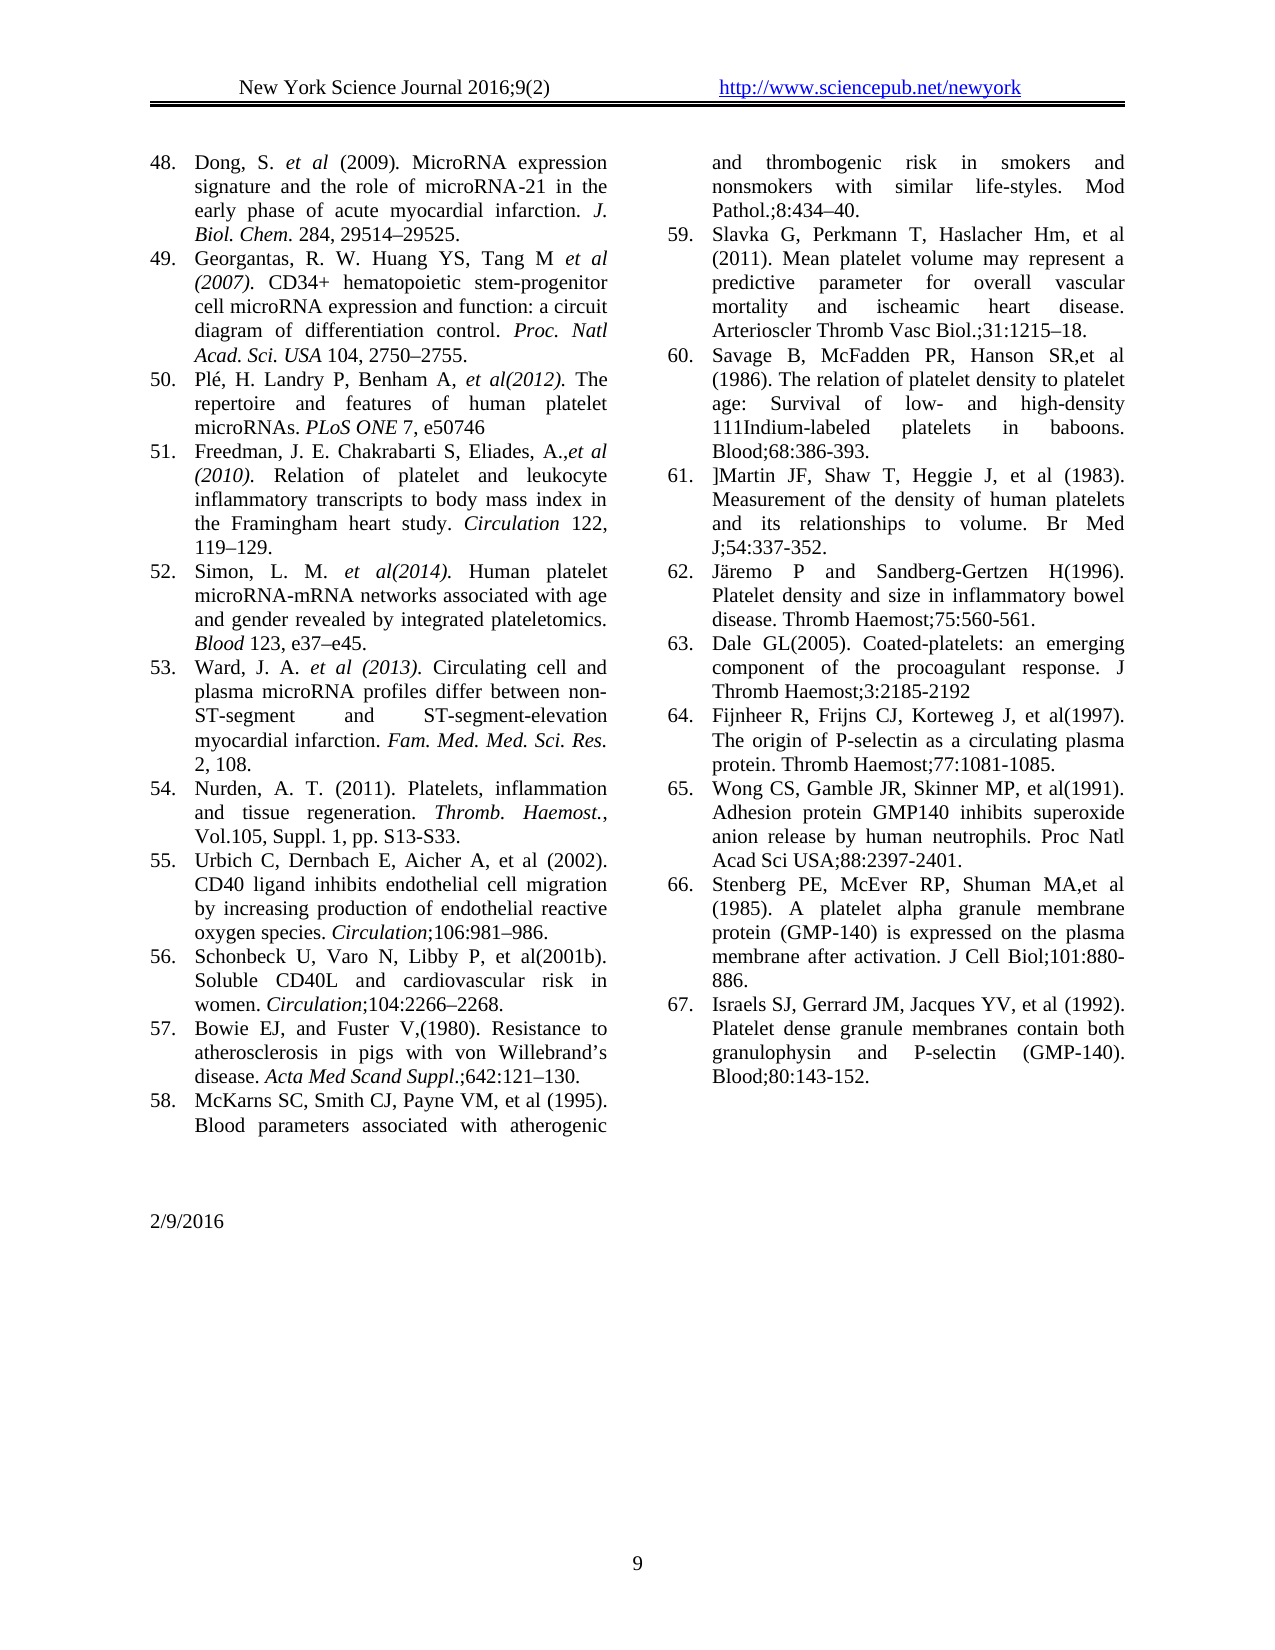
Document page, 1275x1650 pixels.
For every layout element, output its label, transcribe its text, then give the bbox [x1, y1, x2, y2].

list Savage B, McFadden PR, Hanson SR,et al (1986). The relation of platelet density to platelet age: Survival of low- and high-density 111Indium-labeled platelets in baboons. Blood;68:386-393. [667, 342, 1125, 463]
list Slavka G, Perkmann T, Haslacher Hm, et al (2011). Mean platelet volume may represent a predictive parameter for overall vascular mortality and ischeamic heart disease. Arterioscler Thromb Vasc Biol.;31:1215–18. [667, 222, 1125, 342]
list Schonbeck U, Varo N, Libby P, et al(2001b). Soluble CD40L and cardiovascular risk in women. Circulation;104:2266–2268. [150, 944, 607, 1016]
list Israels SJ, Gerrard JM, Jacques YV, et al (1992). Platelet dense granule membranes contain both granulophysin and P-selectin (GMP-140). Blood;80:143-152. [667, 992, 1125, 1088]
list Fijnheer R, Frijns CJ, Korteweg J, et al(1997). The origin of P-selectin as a circulating plasma protein. Thromb Haemost;77:1081-1085. [667, 703, 1125, 776]
list Dale GL(2005). Coated-platelets: an emerging component of the procoagulant response. J Thromb Haemost;3:2185-2192 [667, 631, 1125, 703]
text 2/9/2016 [150, 1209, 1125, 1233]
list ]Martin JF, Shaw T, Heggie J, et al (1983). Measurement of the density of human platelets and its relationships to volume. Br Med J;54:337-352. [667, 463, 1125, 559]
list McKarns SC, Smith CJ, Payne VM, et al (1995). Blood parameters associated with atherogenic and thrombogenic risk in smokers and nonsmokers with similar life-styles. Mod Pathol.;8:434–40. [150, 1088, 607, 1137]
list Järemo P and Sandberg-Gertzen H(1996). Platelet density and size in inflammatory bowel disease. Thromb Haemost;75:560-561. [667, 559, 1125, 631]
list Stenberg PE, McEver RP, Shuman MA,et al (1985). A platelet alpha granule membrane protein (GMP-140) is expressed on the plasma membrane after activation. J Cell Biol;101:880-886. [667, 872, 1125, 992]
list Bowie EJ, and Fuster V,(1980). Resistance to atherosclerosis in pigs with von Willebrand’s disease. Acta Med Scand Suppl.;642:121–130. [150, 1016, 607, 1088]
list Georgantas, R. W. Huang YS, Tang M et al (2007). CD34+ hematopoietic stem-progenitor cell microRNA expression and function: a circuit diagram of differentiation control. Proc. Natl Acad. Sci. USA 104, 2750–2755. [150, 246, 607, 367]
list Urbich C, Dernbach E, Aicher A, et al (2002). CD40 ligand inhibits endothelial cell migration by increasing production of endothelial reactive oxygen species. Circulation;106:981–986. [150, 848, 607, 944]
list Plé, H. Landry P, Benham A, et al(2012). The repertoire and features of human platelet microRNAs. PLoS ONE 7, e50746 [150, 367, 607, 439]
list Dong, S. et al (2009). MicroRNA expression signature and the role of microRNA-21 in the early phase of acute myocardial infarction. J. Biol. Chem. 284, 29514–29525. [150, 150, 607, 246]
list Ward, J. A. et al (2013). Circulating cell and plasma microRNA profiles differ between non-ST-segment and ST-segment-elevation myocardial infarction. Fam. Med. Med. Sci. Res. 2, 108. [150, 655, 607, 776]
list Freedman, J. E. Chakrabarti S, Eliades, A.,et al (2010). Relation of platelet and leukocyte inflammatory transcripts to body mass index in the Framingham heart study. Circulation 122, 119–129. [150, 439, 607, 559]
list Simon, L. M. et al(2014). Human platelet microRNA-mRNA networks associated with age and gender revealed by integrated plateletomics. Blood 123, e37–e45. [150, 559, 607, 655]
list Wong CS, Gamble JR, Skinner MP, et al(1991). Adhesion protein GMP140 inhibits superoxide anion release by human neutrophils. Proc Natl Acad Sci USA;88:2397-2401. [667, 776, 1125, 872]
list McKarns SC, Smith CJ, Payne VM, et al (1995). Blood parameters associated with atherogenic and thrombogenic risk in smokers and nonsmokers with similar life-styles. Mod Pathol.;8:434–40. [667, 150, 1125, 222]
list Nurden, A. T. (2011). Platelets, inflammation and tissue regeneration. Thromb. Haemost., Vol.105, Suppl. 1, pp. S13-S33. [150, 776, 607, 848]
